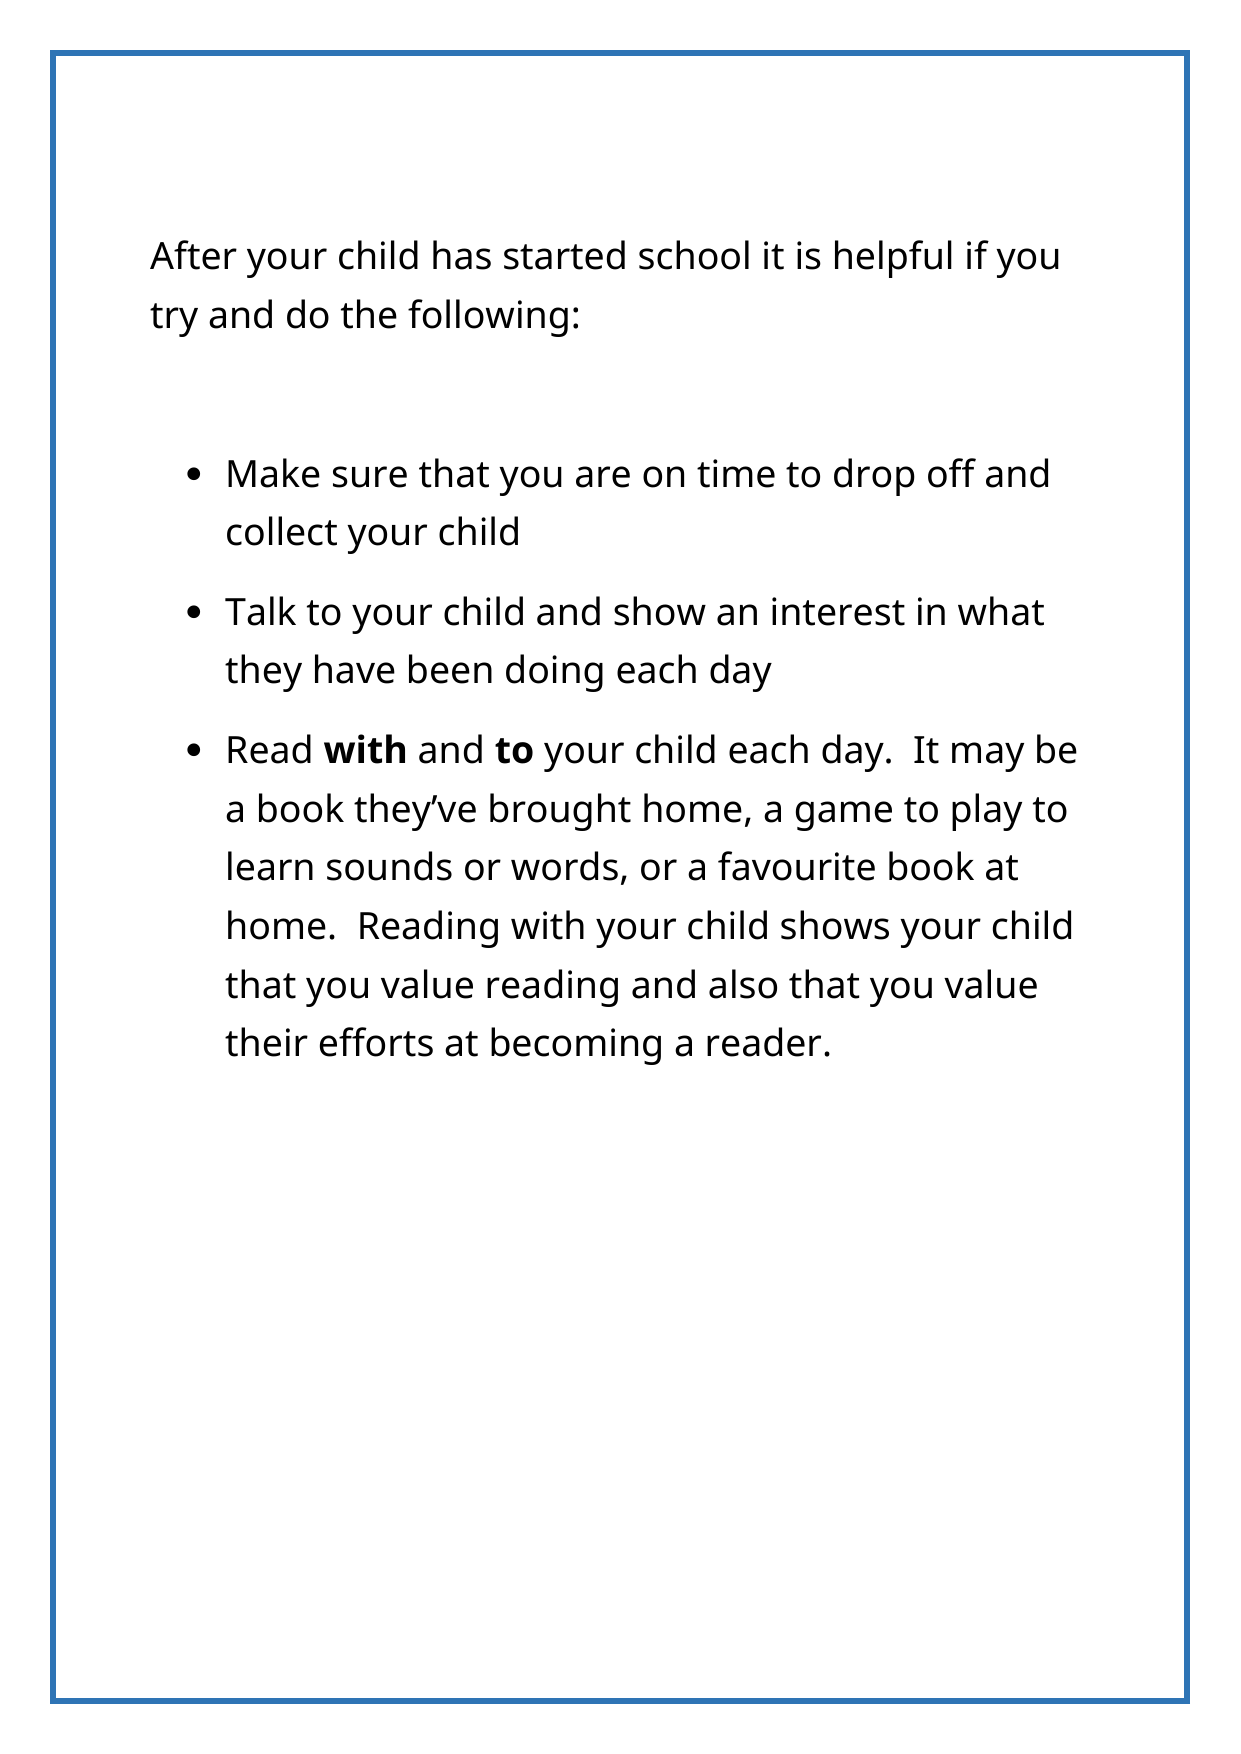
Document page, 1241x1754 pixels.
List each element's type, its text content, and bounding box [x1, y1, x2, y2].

list Make sure that you are on time to drop off and collect your child [187, 447, 1090, 557]
text After your child has started school it is helpful if you try and do the following: [150, 229, 1090, 339]
list Talk to your child and show an interest in what they have been doing each day [187, 585, 1090, 695]
list Read with and to your child each day. It may be a book they’ve brought home, a game to play to learn sounds or words, or a favourite book at home. Reading with your child shows your child that you value reading and also that you value their efforts at becoming a reader. [187, 723, 1090, 1068]
